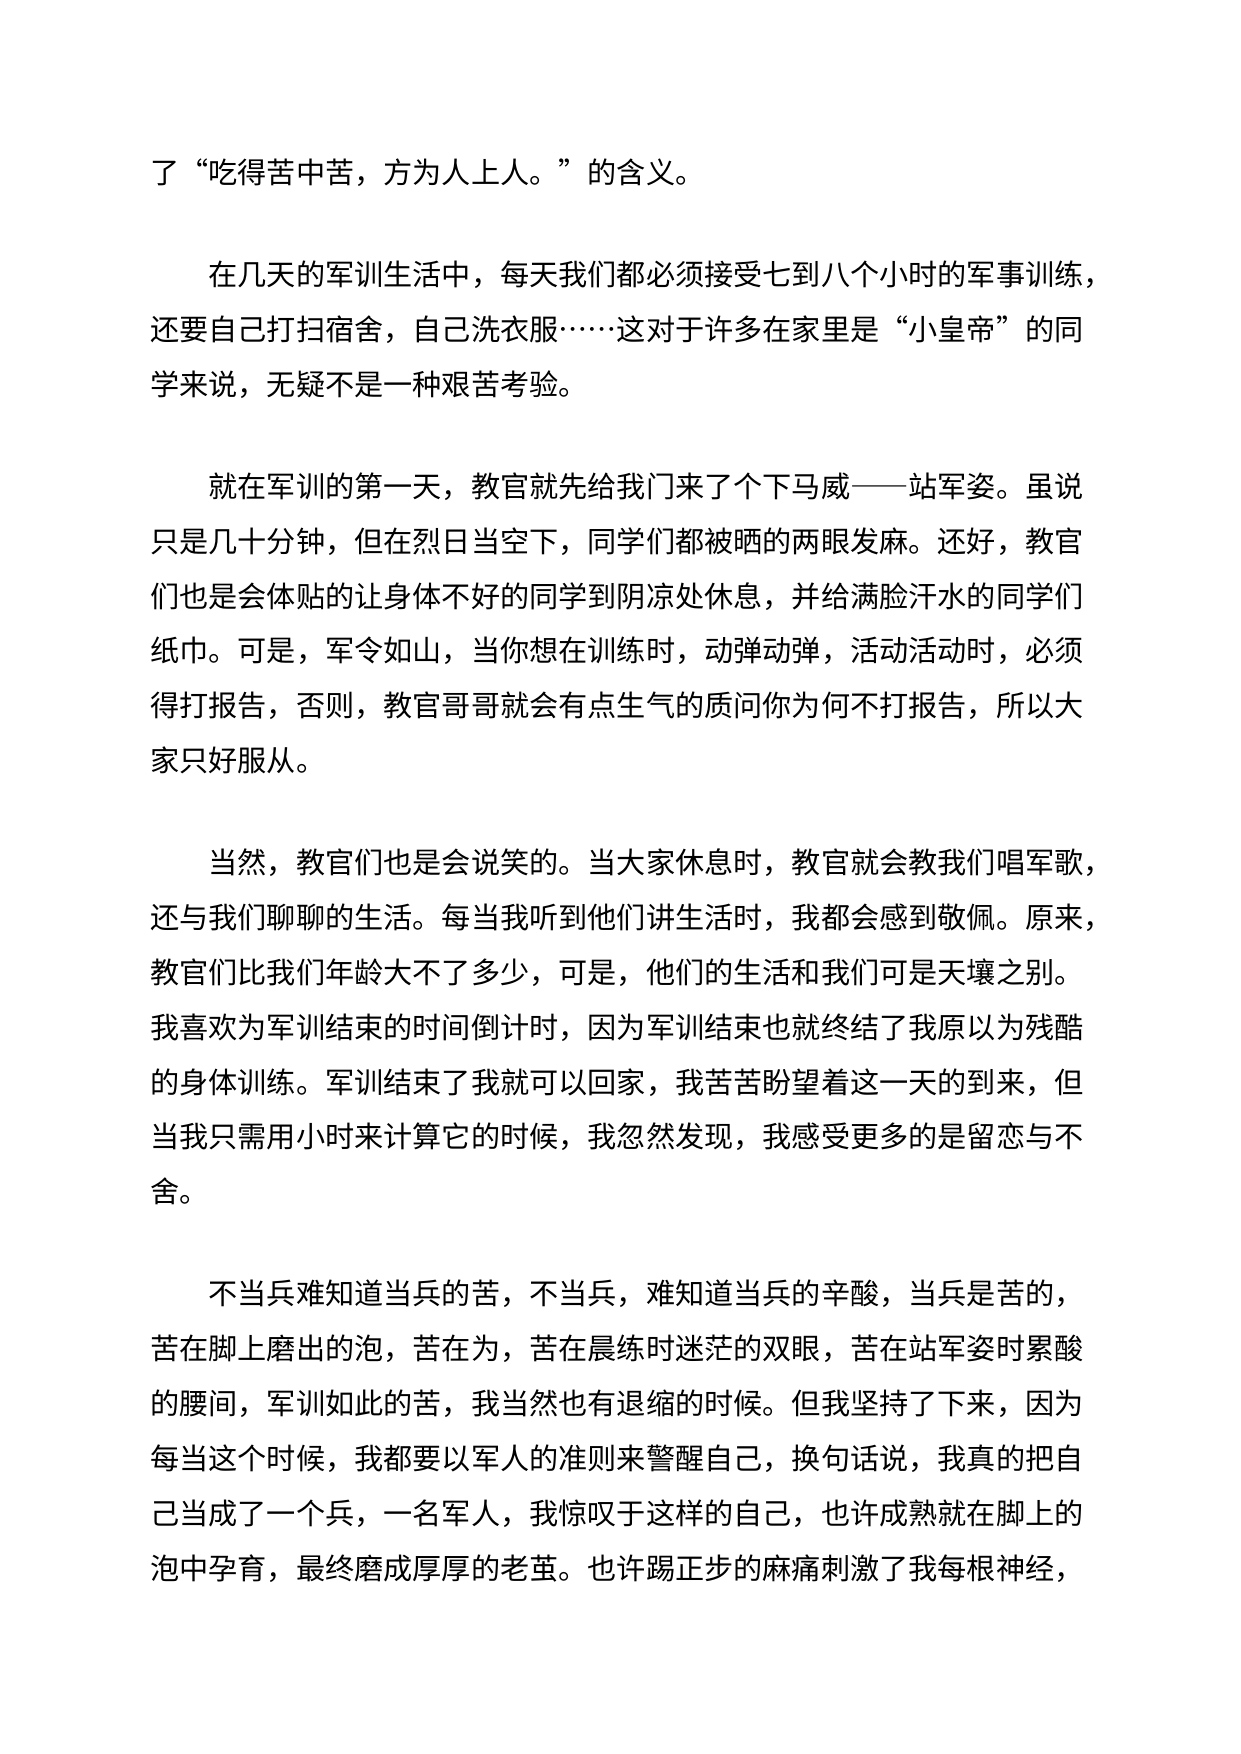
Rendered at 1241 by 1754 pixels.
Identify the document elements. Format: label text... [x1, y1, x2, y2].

text 在几天的军训生活中，每天我们都必须接受七到八个小时的军事训练，还要自己打扫宿舍，自己洗衣服……这对于许多在家里是“小皇帝”的同学来说，无疑不是一种艰苦考验。 [150, 252, 1090, 404]
text 就在军训的第一天，教官就先给我门来了个下马威——站军姿。虽说只是几十分钟，但在烈日当空下，同学们都被晒的两眼发麻。还好，教官们也是会体贴的让身体不好的同学到阴凉处休息，并给满脸汗水的同学们纸巾。可是，军令如山，当你想在训练时，动弹动弹，活动活动时，必须得打报告，否则，教官哥哥就会有点生气的质问你为何不打报告，所以大家只好服从。 [150, 463, 1090, 780]
text 当然，教官们也是会说笑的。当大家休息时，教官就会教我们唱军歌，还与我们聊聊的生活。每当我听到他们讲生活时，我都会感到敬佩。原来，教官们比我们年龄大不了多少，可是，他们的生活和我们可是天壤之别。我喜欢为军训结束的时间倒计时，因为军训结束也就终结了我原以为残酷的身体训练。军训结束了我就可以回家，我苦苦盼望着这一天的到来，但当我只需用小时来计算它的时候，我忽然发现，我感受更多的是留恋与不舍。 [150, 839, 1090, 1211]
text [150, 150, 1090, 192]
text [150, 1271, 1090, 1587]
